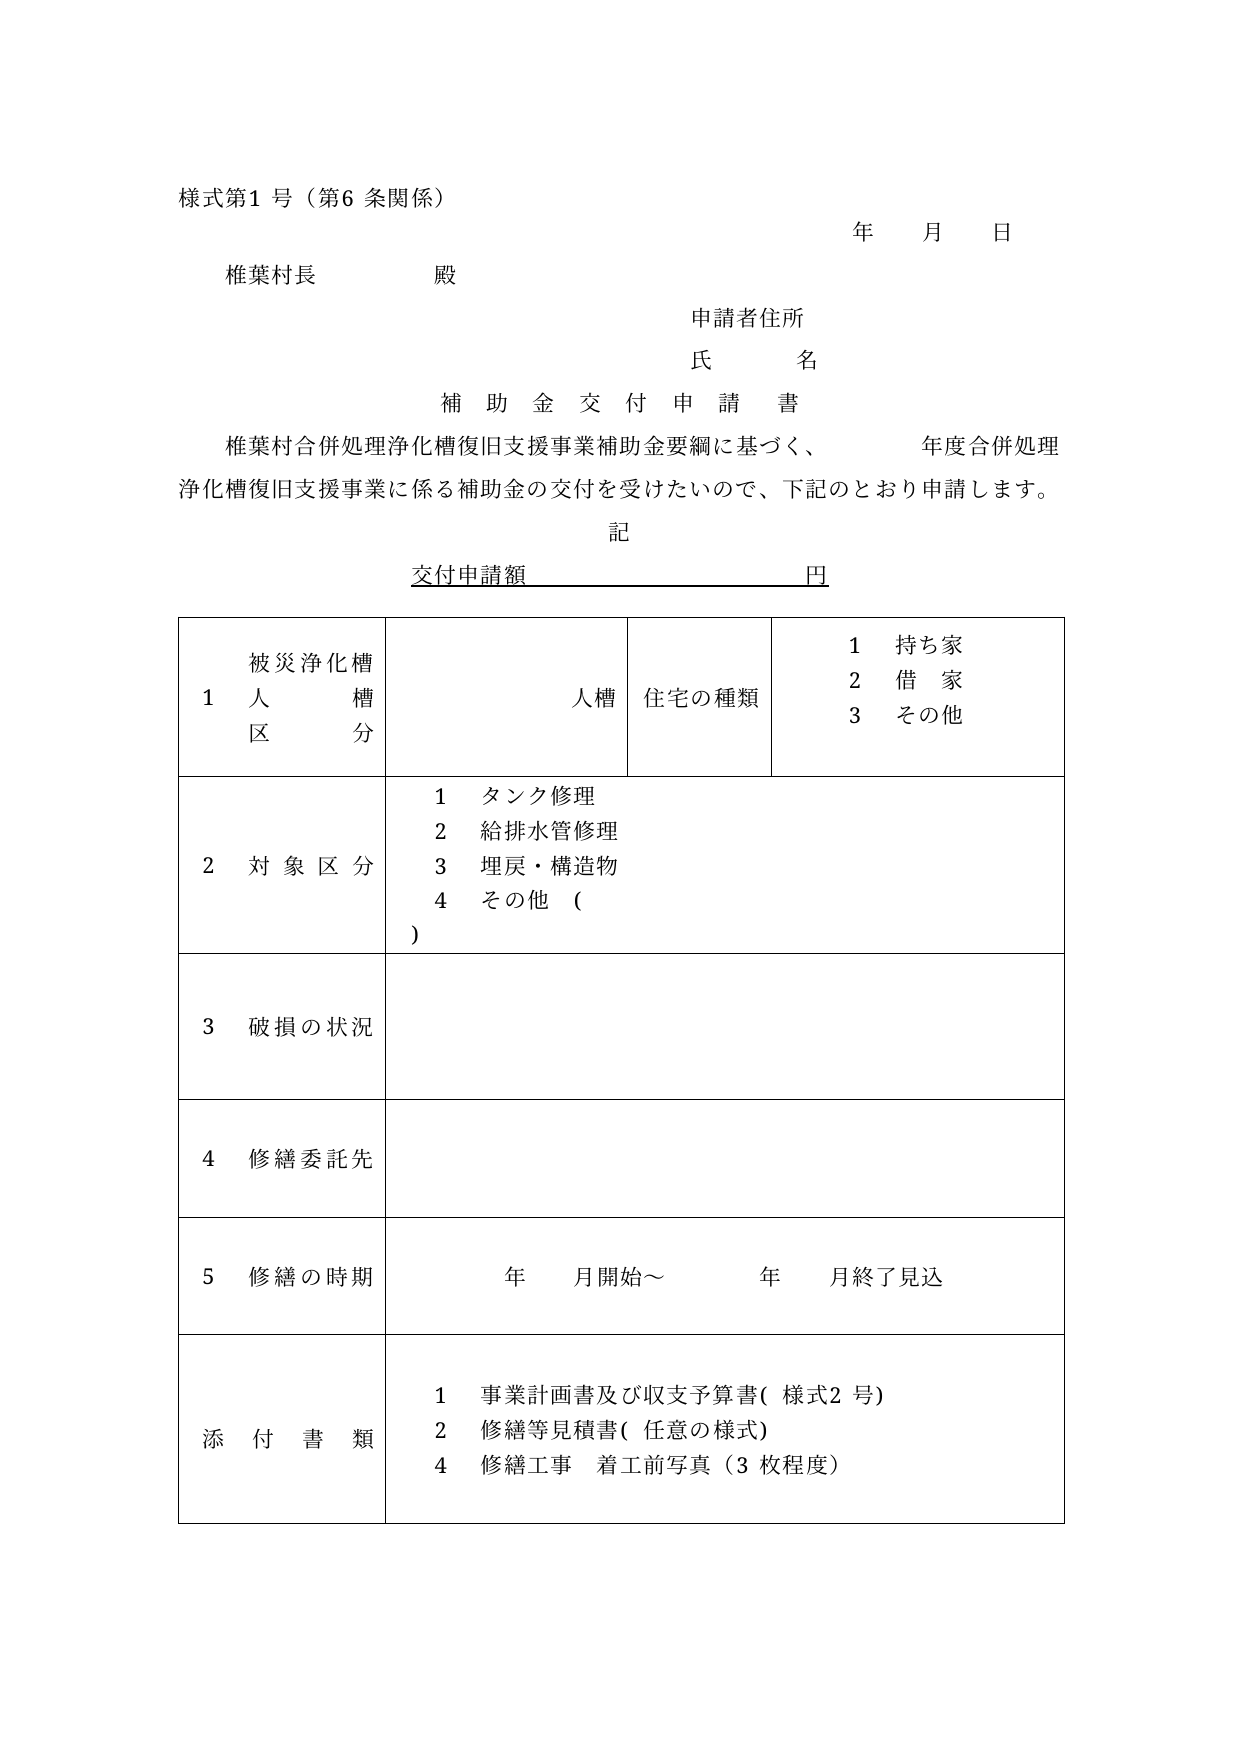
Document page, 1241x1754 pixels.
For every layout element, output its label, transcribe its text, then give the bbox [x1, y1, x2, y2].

table_cell 1 事業計画書及び収支予算書(様式2号) 2 修繕等見積書(任意の様式) 4 修繕工事 着工前写真（3枚程度） [386, 1335, 1064, 1523]
text 年 月 日 [179, 214, 1015, 249]
text 補助金交付申請書 [179, 385, 1061, 420]
table_header 1 [179, 618, 227, 776]
table_cell 2 [179, 777, 227, 952]
table_cell [386, 1100, 1064, 1217]
table_header 1 持ち家 2 借 家 3 その他 [772, 618, 1064, 776]
table_header 住宅の種類 [628, 618, 771, 776]
text 記 [179, 514, 1061, 549]
table_cell 4 [179, 1100, 227, 1217]
text 交付申請額 円 [179, 556, 1061, 591]
table_cell 年 月開始～ 年 月終了見込 [386, 1218, 1064, 1334]
text 様式第1号（第6条関係） [179, 179, 1061, 214]
table_cell 修繕委託先 [227, 1100, 385, 1217]
text 申請者住所 [680, 299, 1061, 334]
text 氏名 [680, 342, 1061, 377]
table_cell 添付書類 [179, 1335, 385, 1523]
table_cell 1 タンク修理 2 給排水管修理 3 埋戻・構造物 4 その他 ( ) [386, 777, 1064, 952]
table_cell 3 [179, 954, 227, 1099]
table_cell [386, 954, 1064, 1099]
table_cell 対象区分 [227, 777, 385, 952]
text 椎葉村合併処理浄化槽復旧支援事業補助金要綱に基づく、 年度合併処理浄化槽復旧支援事業に係る補助金の交付を受けたいので、下記のとおり申請します。 [179, 427, 1061, 506]
text 椎葉村長 殿 [202, 257, 1061, 292]
table_header 人槽 [386, 618, 627, 776]
table_header 被災浄化槽人槽 区分 [227, 618, 385, 776]
table_cell 5 [179, 1218, 227, 1334]
table_cell 破損の状況 [227, 954, 385, 1099]
table_cell 修繕の時期 [227, 1218, 385, 1334]
